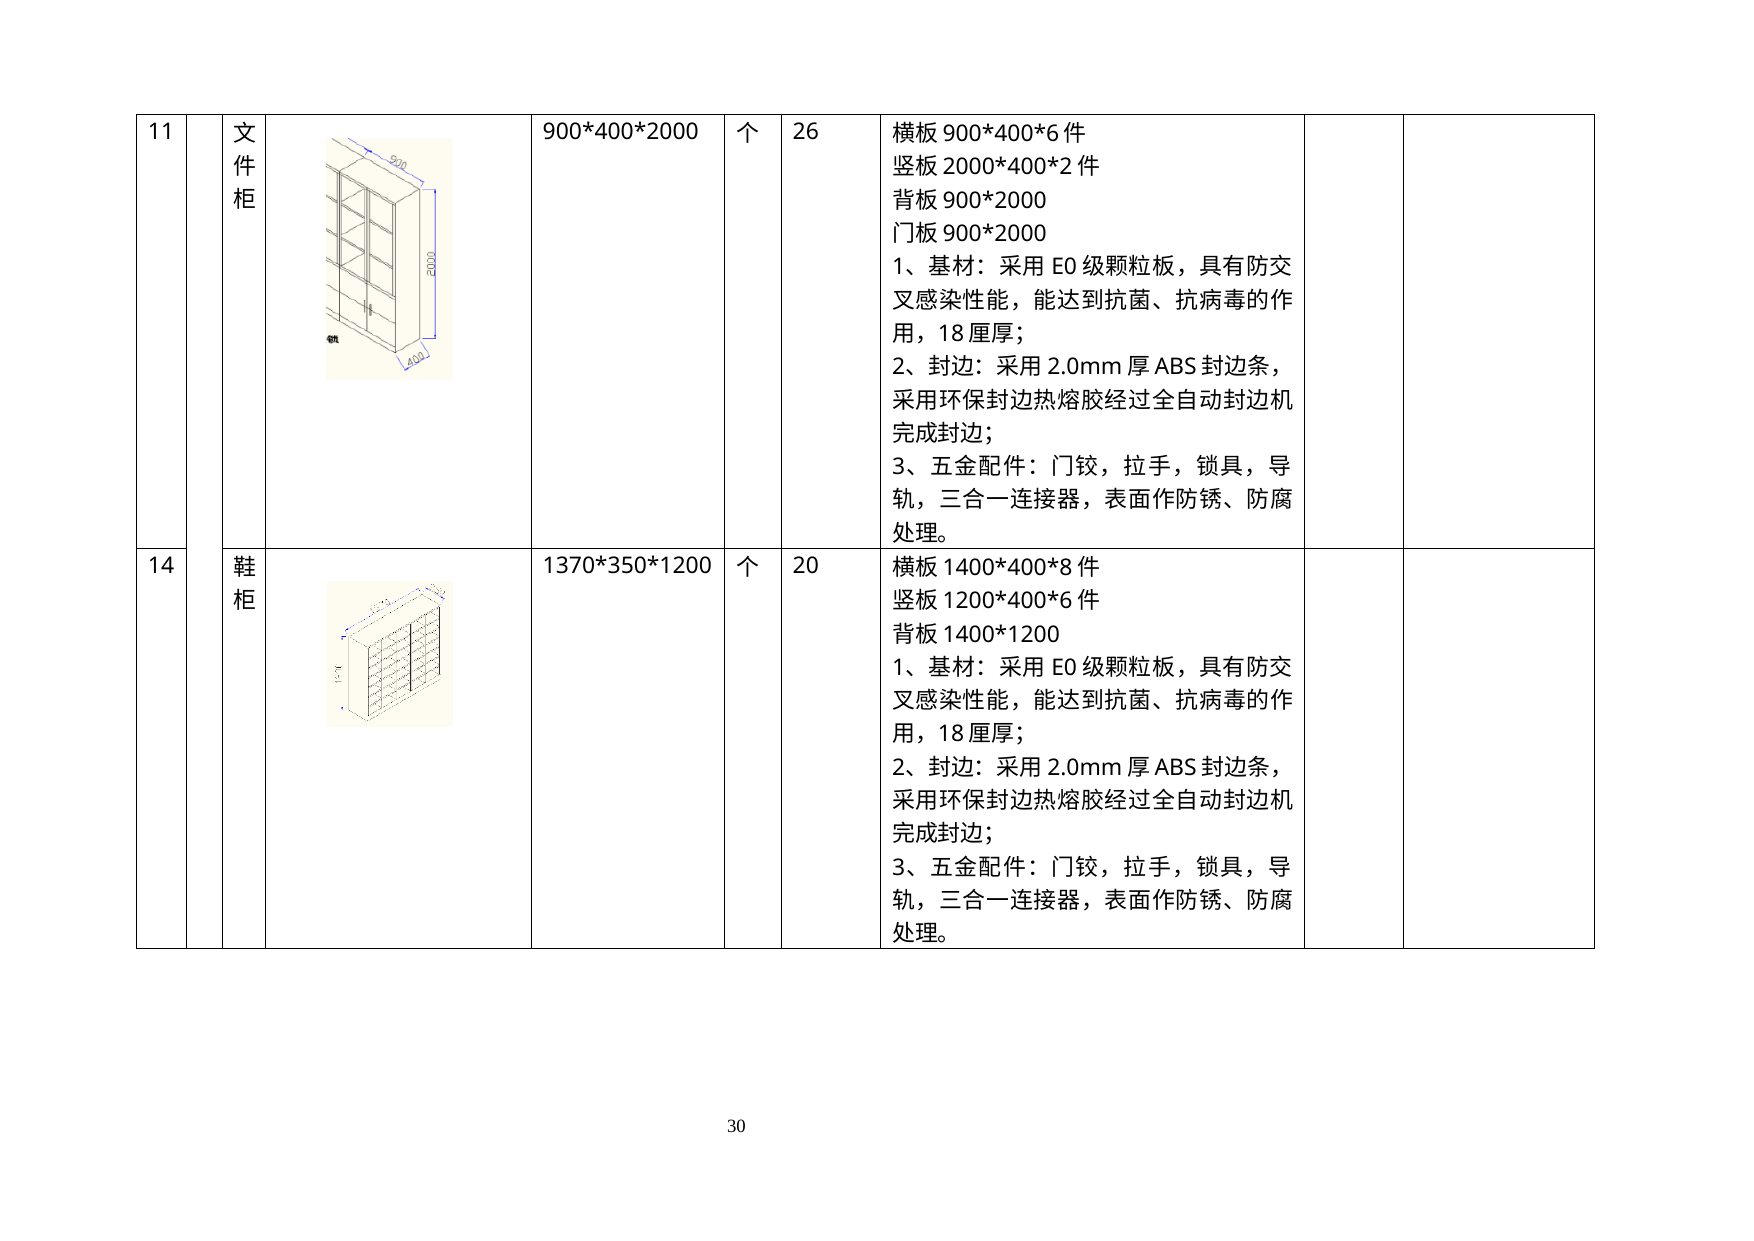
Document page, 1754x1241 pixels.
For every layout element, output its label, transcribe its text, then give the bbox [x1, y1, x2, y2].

table_cell [266, 115, 531, 548]
table_cell 横板900*400*6件 竖板2000*400*2件 背板900*2000 门板900*2000 1、基材：采用E0级颗粒板，具有防交叉感染性能，能达到抗菌、抗病毒的作用，18厘厚； 2、封边：采用2.0mm厚ABS封边条，采用环保封边热熔胶经过全自动封边机完成封边； 3、五金配件：门铰，拉手，锁具，导轨，三合一连接器，表面作防锈、防腐处理。 [881, 115, 1304, 548]
table_cell 11 [137, 115, 186, 548]
table_cell [1404, 549, 1594, 948]
table_cell [1305, 549, 1403, 948]
table_cell 1370*350*1200 [532, 549, 724, 948]
table_cell 14 [137, 549, 186, 948]
table_cell 26 [782, 115, 880, 548]
table_cell 个 [725, 115, 781, 548]
table_cell 文件柜 [223, 115, 265, 548]
table_cell 横板1400*400*8件 竖板1200*400*6件 背板1400*1200 1、基材：采用E0级颗粒板，具有防交叉感染性能，能达到抗菌、抗病毒的作用，18厘厚； 2、封边：采用2.0mm厚ABS封边条，采用环保封边热熔胶经过全自动封边机完成封边； 3、五金配件：门铰，拉手，锁具，导轨，三合一连接器，表面作防锈、防腐处理。 [881, 549, 1304, 948]
table_cell 个 [725, 549, 781, 948]
table_cell [1404, 115, 1594, 548]
table_cell [1305, 115, 1403, 548]
table_cell 鞋柜 [223, 549, 265, 948]
table_cell 900*400*2000 [532, 115, 724, 548]
table_cell [266, 549, 531, 948]
picture [325, 138, 453, 380]
table_cell 20 [782, 549, 880, 948]
picture [326, 581, 454, 727]
